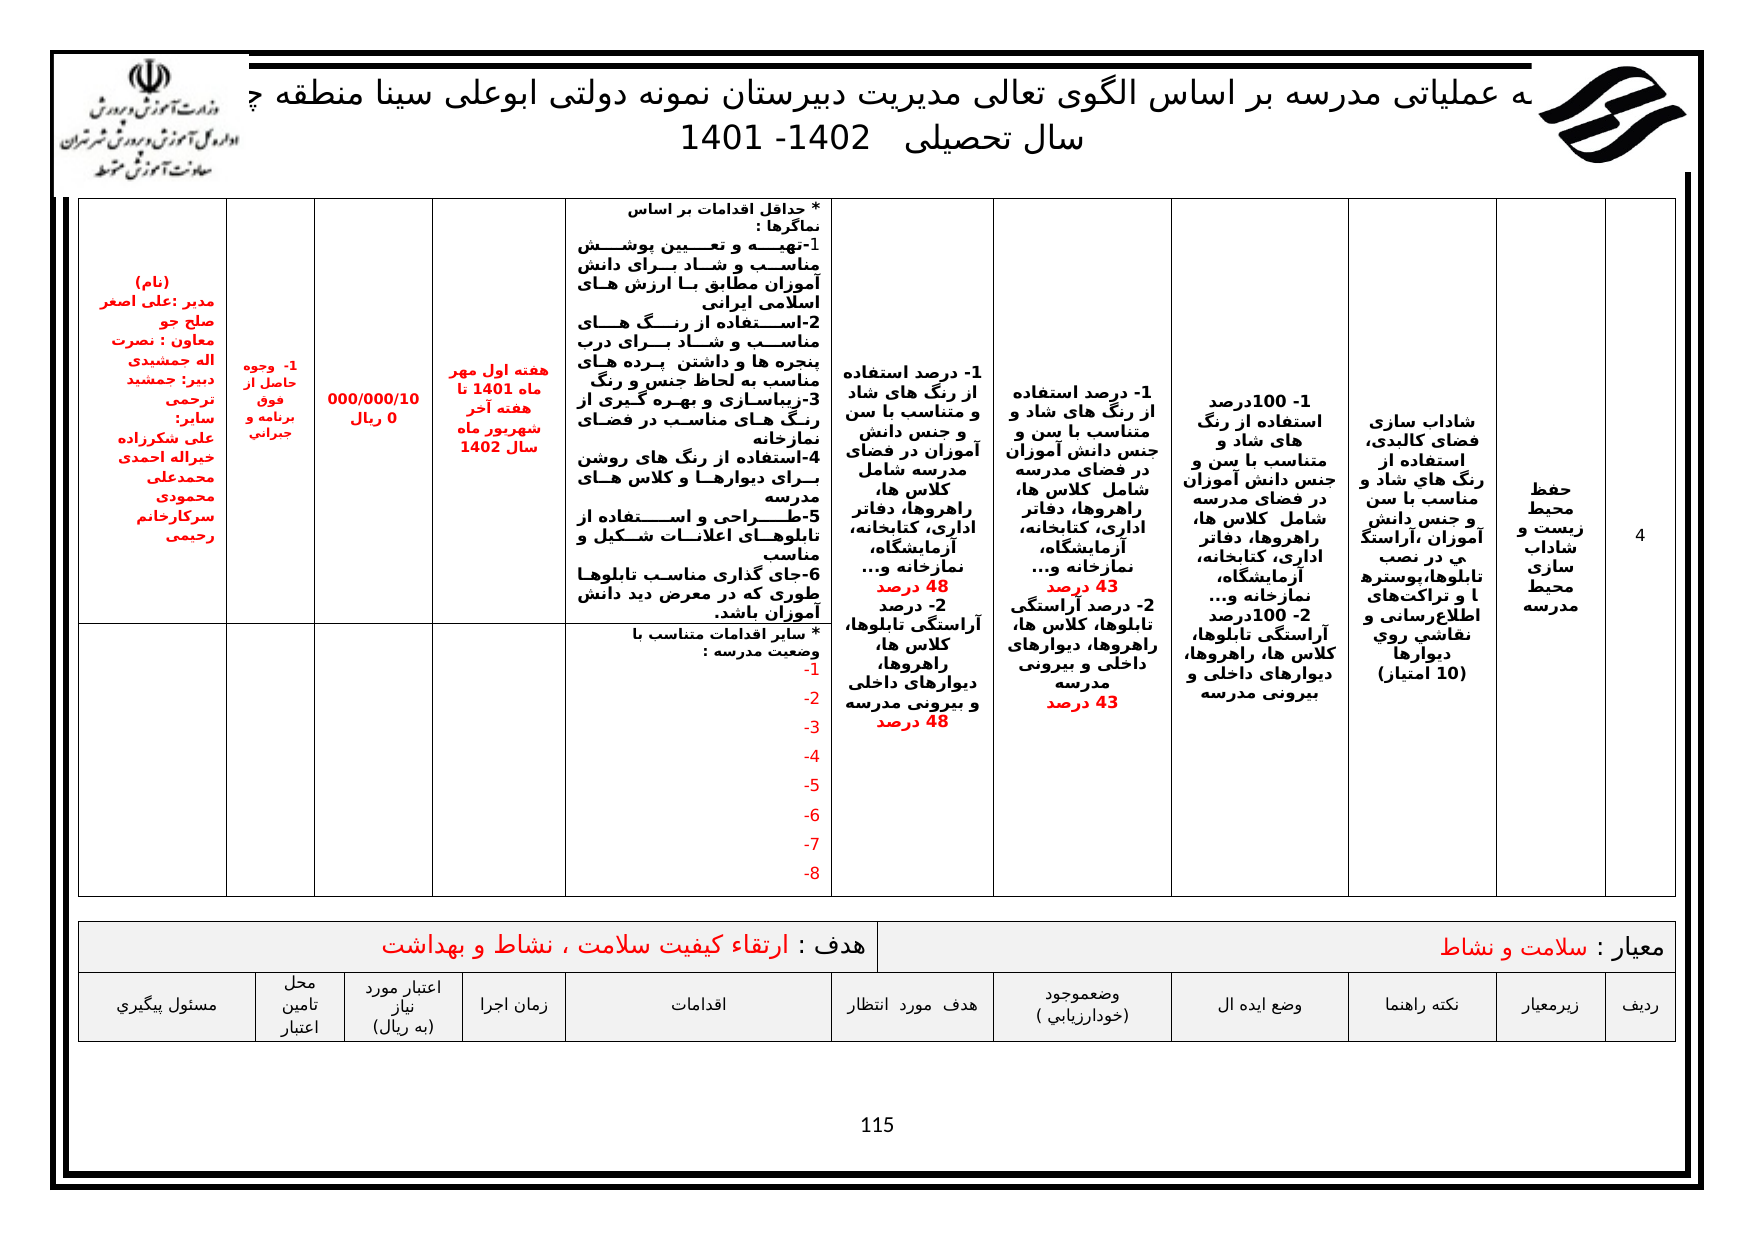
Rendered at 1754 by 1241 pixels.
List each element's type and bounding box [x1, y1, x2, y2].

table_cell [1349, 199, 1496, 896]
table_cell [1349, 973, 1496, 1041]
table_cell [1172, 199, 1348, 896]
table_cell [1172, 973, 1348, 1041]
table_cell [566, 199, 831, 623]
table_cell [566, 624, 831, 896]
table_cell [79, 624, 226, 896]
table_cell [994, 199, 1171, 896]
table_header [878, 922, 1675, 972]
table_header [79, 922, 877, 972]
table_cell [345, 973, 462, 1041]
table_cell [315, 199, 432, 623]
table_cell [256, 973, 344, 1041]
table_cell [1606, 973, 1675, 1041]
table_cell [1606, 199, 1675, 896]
picture [1530, 60, 1693, 171]
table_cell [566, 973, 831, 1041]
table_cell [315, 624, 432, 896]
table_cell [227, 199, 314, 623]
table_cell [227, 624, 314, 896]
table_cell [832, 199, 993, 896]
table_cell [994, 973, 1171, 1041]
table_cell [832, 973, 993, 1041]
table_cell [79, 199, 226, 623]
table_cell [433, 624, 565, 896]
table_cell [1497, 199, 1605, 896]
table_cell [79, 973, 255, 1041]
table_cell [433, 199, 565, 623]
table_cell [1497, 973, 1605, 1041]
picture [52, 54, 248, 194]
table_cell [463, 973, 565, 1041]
